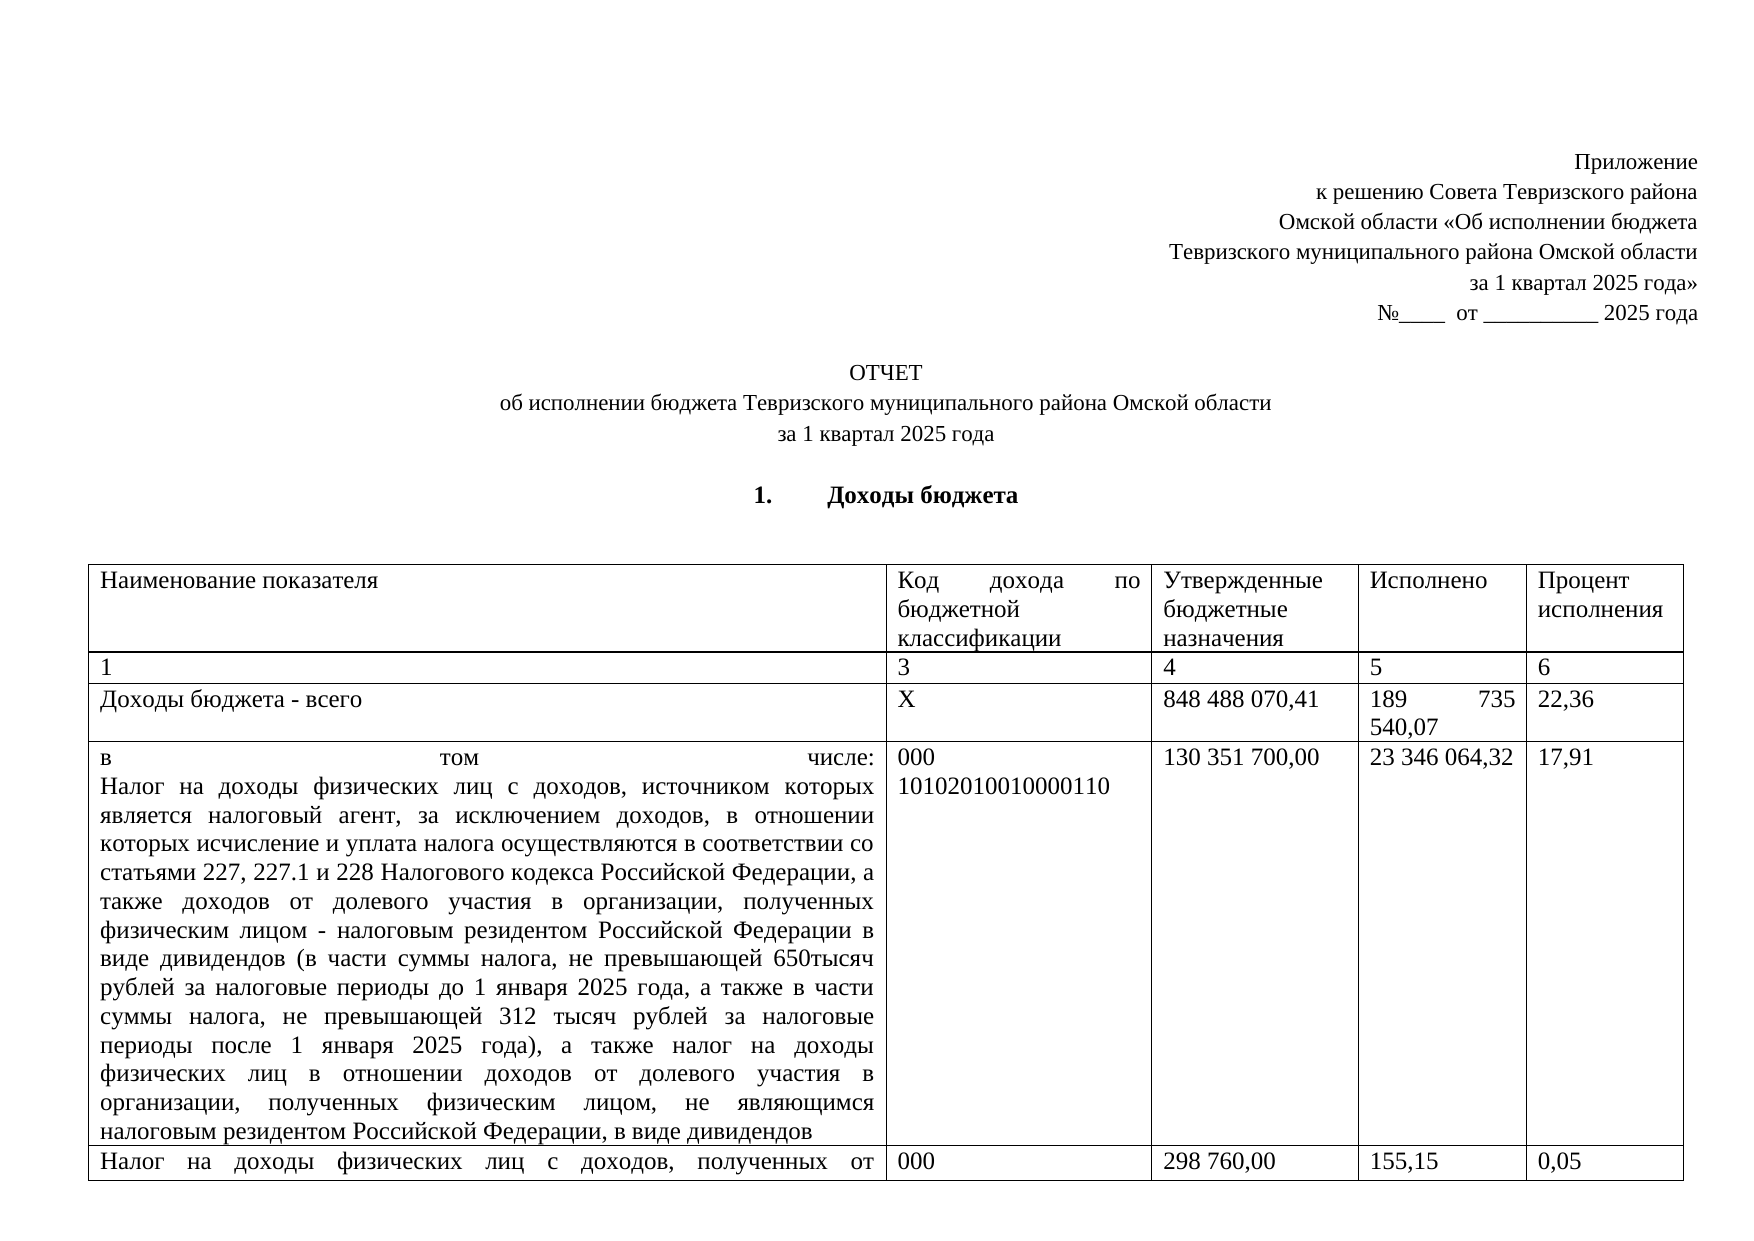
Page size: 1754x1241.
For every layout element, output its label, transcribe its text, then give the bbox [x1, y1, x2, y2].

table_cell 0,05 [1527, 1146, 1683, 1180]
table_cell 17,91 [1527, 742, 1683, 1145]
text №____ от __________ 2025 года [74, 299, 1698, 325]
table_cell в том числе: Налог на доходы физических лиц с доходов, источником которых является налоговый агент, за исключением доходов, в отношении которых исчисление и уплата налога осуществляются в соответствии со статьями 227, 227.1 и 228 Налогового кодекса Российской Федерации, а также доходов от долевого участия в организации, полученных физическим лицом - налоговым резидентом Российской Федерации в виде дивидендов (в части суммы налога, не превышающей 650тысяч рублей за налоговые периоды до 1 января 2025 года, а также в части суммы налога, не превышающей 312 тысяч рублей за налоговые периоды после 1 января 2025 года), а также налог на доходы физических лиц в отношении доходов от долевого участия в организации, полученных физическим лицом, не являющимся налоговым резидентом Российской Федерации, в виде дивидендов [89, 742, 886, 1145]
table_cell 3 [887, 653, 1151, 683]
table_cell 298 760,00 [1152, 1146, 1358, 1180]
table_cell 848 488 070,41 [1152, 684, 1358, 741]
text за 1 квартал 2025 года» [74, 268, 1698, 295]
table_cell 6 [1527, 653, 1683, 683]
table_header Код дохода по бюджетной классификации [887, 565, 1151, 651]
text Омской области «Об исполнении бюджета [74, 208, 1698, 234]
table_cell Х [887, 684, 1151, 741]
list Доходы бюджета [74, 480, 1698, 509]
table_cell 189 735 540,07 [1359, 684, 1526, 741]
table_header Исполнено [1359, 565, 1526, 651]
table_cell 5 [1359, 653, 1526, 683]
table_cell 000 10102010010000110 [887, 742, 1151, 1145]
text к решению Совета Тевризского района [74, 178, 1698, 204]
text за 1 квартал 2025 года [74, 419, 1698, 446]
table_header Утвержденные бюджетные назначения [1152, 565, 1358, 651]
table_cell 130 351 700,00 [1152, 742, 1358, 1145]
table_cell 1 [89, 653, 886, 683]
table_cell 22,36 [1527, 684, 1683, 741]
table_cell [887, 1146, 1151, 1180]
text ОТЧЕТ [74, 359, 1698, 386]
table_header Процент исполнения [1527, 565, 1683, 651]
table_cell Доходы бюджета - всего [89, 684, 886, 741]
table_header Наименование показателя [89, 565, 886, 651]
table_cell 155,15 [1359, 1146, 1526, 1180]
table_cell 4 [1152, 653, 1358, 683]
text об исполнении бюджета Тевризского муниципального района Омской области [74, 389, 1698, 416]
text Тевризского муниципального района Омской области [74, 238, 1698, 265]
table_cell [89, 1146, 886, 1180]
text Приложение [74, 148, 1698, 174]
table_cell 23 346 064,32 [1359, 742, 1526, 1145]
